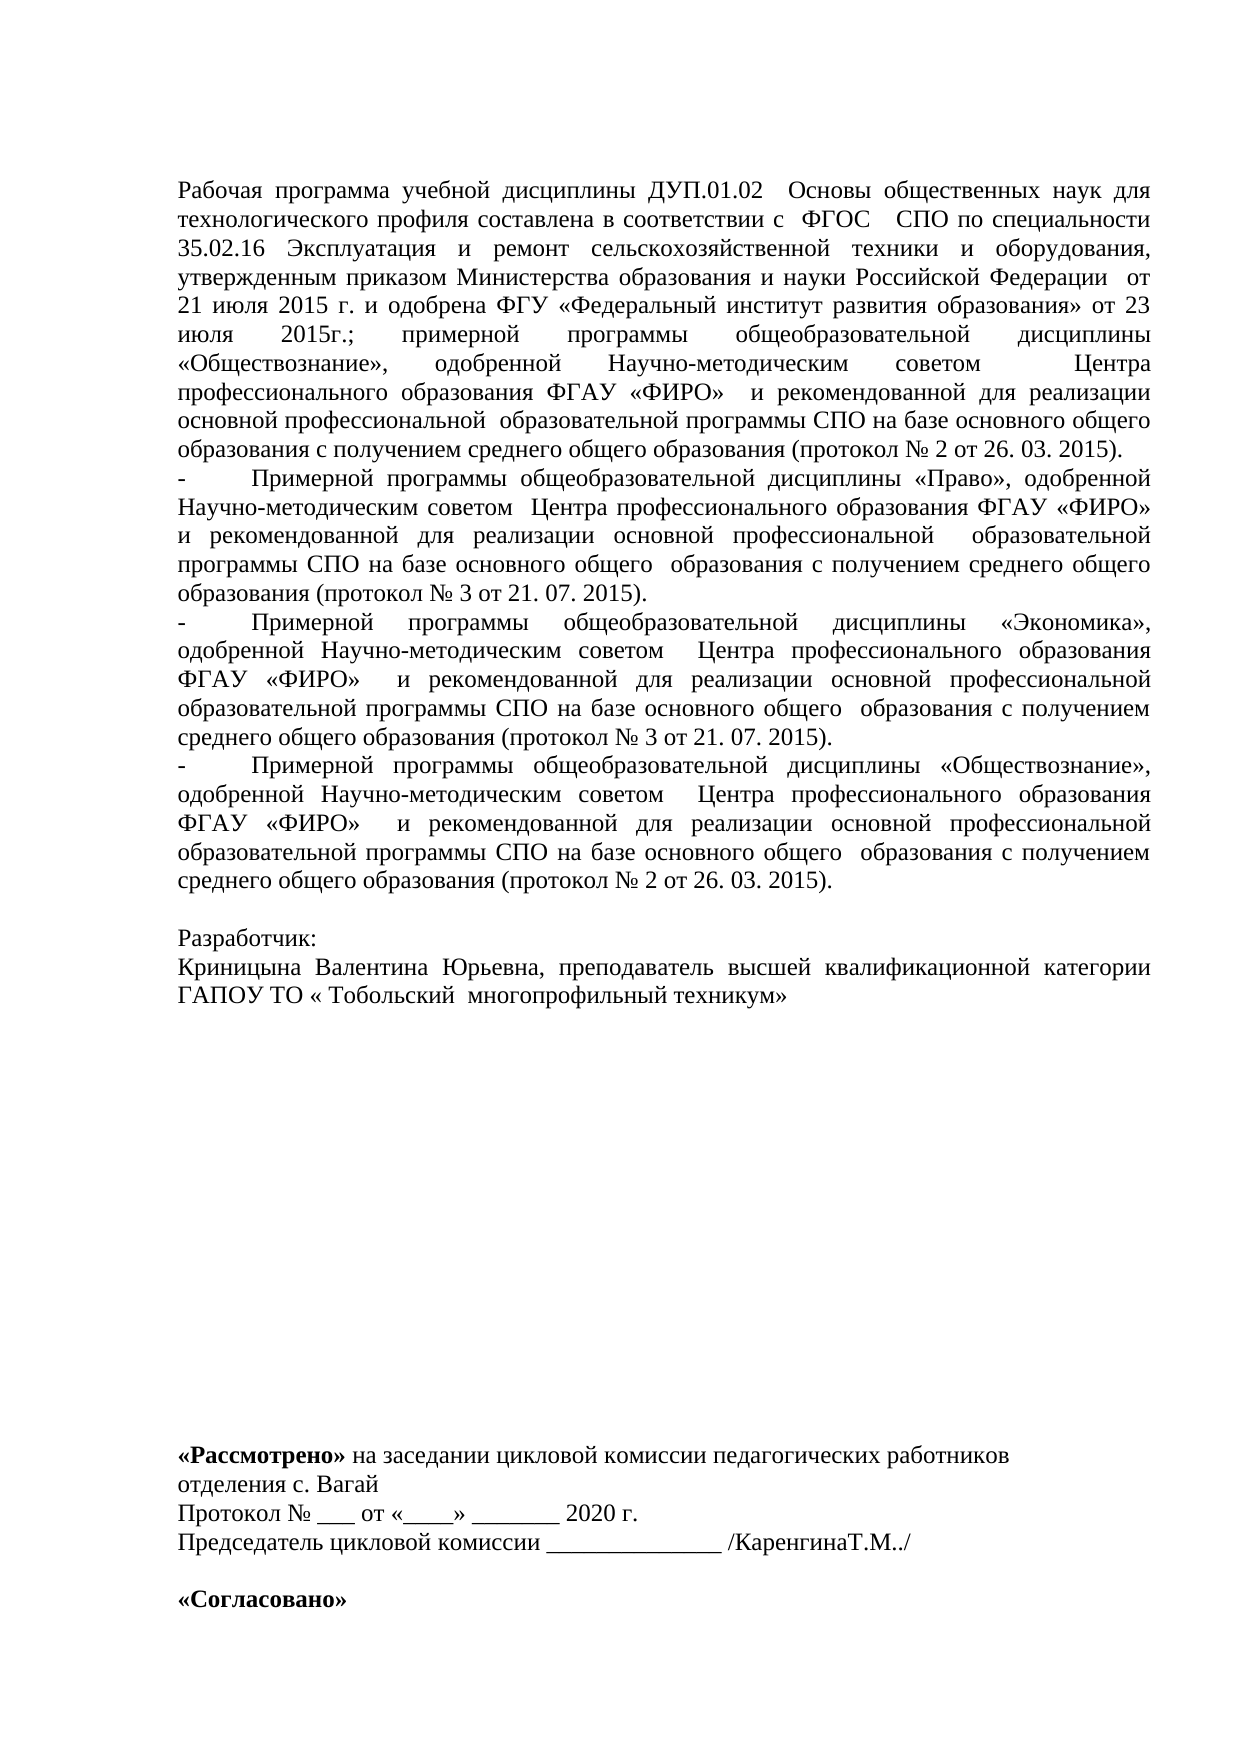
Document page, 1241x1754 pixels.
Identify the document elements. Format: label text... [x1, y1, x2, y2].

text Протокол № ___ от «____» _______ 2020 г. [177, 1498, 1017, 1527]
text Рабочая программа учебной дисциплины ДУП.01.02 Основы общественных наук для технологического профиля составлена в соответствии с ФГОС СПО по специальности 35.02.16 Эксплуатация и ремонт сельскохозяйственной техники и оборудования, утвержденным приказом Министерства образования и науки Российской Федерации от 21 июля 2015 г. и одобрена ФГУ «Федеральный институт развития образования» от 23 июля 2015г.; примерной программы общеобразовательной дисциплины «Обществознание», одобренной Научно-методическим советом Центра профессионального образования ФГАУ «ФИРО» и рекомендованной для реализации основной профессиональной образовательной программы СПО на базе основного общего образования с получением среднего общего образования (протокол № 2 от 26. 03. 2015). [177, 176, 1152, 463]
text «Согласовано» [177, 1584, 1017, 1613]
text Председатель цикловой комиссии ______________ /КаренгинаТ.М../ [177, 1527, 1017, 1556]
text - Примерной программы общеобразовательной дисциплины «Экономика», одобренной Научно-методическим советом Центра профессионального образования ФГАУ «ФИРО» и рекомендованной для реализации основной профессиональной образовательной программы СПО на базе основного общего образования с получением среднего общего образования (протокол № 3 от 21. 07. 2015). [177, 607, 1152, 751]
text отделения с. Вагай [177, 1469, 1017, 1498]
text Разработчик: [177, 923, 1152, 952]
text «Рассмотрено» на заседании цикловой комиссии педагогических работников [177, 1441, 1017, 1469]
text - Примерной программы общеобразовательной дисциплины «Обществознание», одобренной Научно-методическим советом Центра профессионального образования ФГАУ «ФИРО» и рекомендованной для реализации основной профессиональной образовательной программы СПО на базе основного общего образования с получением среднего общего образования (протокол № 2 от 26. 03. 2015). [177, 751, 1152, 894]
text - Примерной программы общеобразовательной дисциплины «Право», одобренной Научно-методическим советом Центра профессионального образования ФГАУ «ФИРО» и рекомендованной для реализации основной профессиональной образовательной программы СПО на базе основного общего образования с получением среднего общего образования (протокол № 3 от 21. 07. 2015). [177, 463, 1152, 607]
text Криницына Валентина Юрьевна, преподаватель высшей квалификационной категории ГАПОУ ТО « Тобольский многопрофильный техникум» [177, 952, 1152, 1009]
